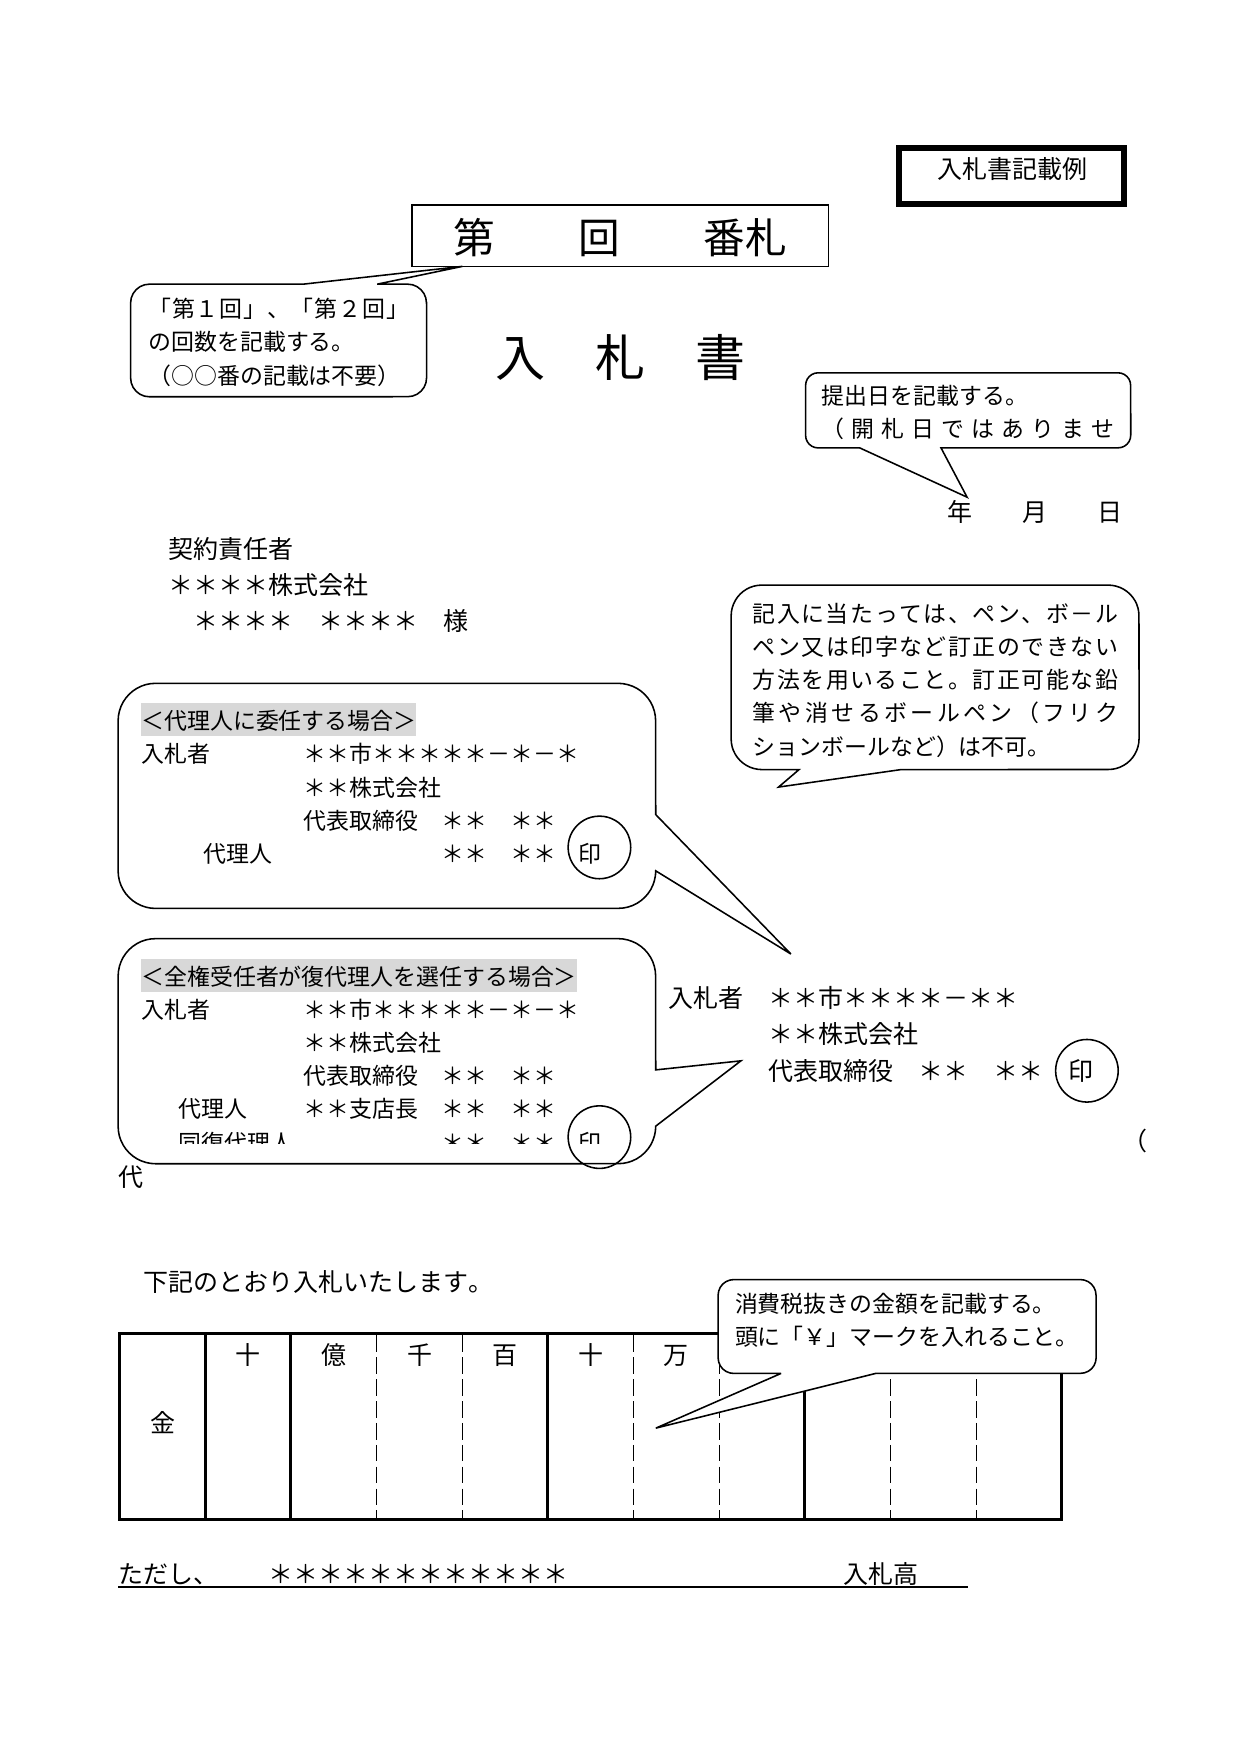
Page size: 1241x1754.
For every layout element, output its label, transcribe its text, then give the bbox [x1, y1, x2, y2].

table_header 千 [719, 1368, 773, 1399]
table_header 十 [207, 1335, 289, 1518]
text ＊＊＊＊ ＊＊＊＊ 様 [118, 602, 733, 638]
text 入札者 ＊＊市＊＊＊＊－＊＊ [657, 978, 1122, 1015]
text 年 月 日 [118, 493, 1122, 529]
text 契約責任者 [118, 529, 1122, 565]
table_header 万 [634, 1335, 719, 1518]
text ＊＊＊＊株式会社 [118, 565, 1122, 602]
table_header 千 [719, 1393, 803, 1518]
table_header 千 [376, 1335, 462, 1518]
text 下記のとおり入札いたします。 [118, 1262, 1122, 1298]
table_header 十 [890, 1375, 976, 1518]
text 入 札 書 [118, 318, 134, 391]
text 代表取締役 ＊＊ ＊＊ 印 [768, 1051, 1060, 1087]
table_header 第 回 番札 [413, 206, 828, 266]
text 入 札 書 [423, 318, 1122, 391]
table_header 百 [806, 1375, 890, 1518]
table_header 億 [292, 1335, 376, 1518]
text ＊＊株式会社 [768, 1015, 1122, 1051]
table_header 十 [549, 1335, 633, 1518]
text ただし、 ＊＊＊＊＊＊＊＊＊＊＊＊ 入札高 [118, 1555, 1122, 1591]
table_header 百 [462, 1335, 546, 1518]
table_header 金 [121, 1335, 204, 1518]
table_header 円 [976, 1375, 1060, 1518]
text （代 [118, 1121, 1122, 1194]
text 代表取締役 ＊＊ ＊＊ 印 [1057, 1051, 1117, 1087]
